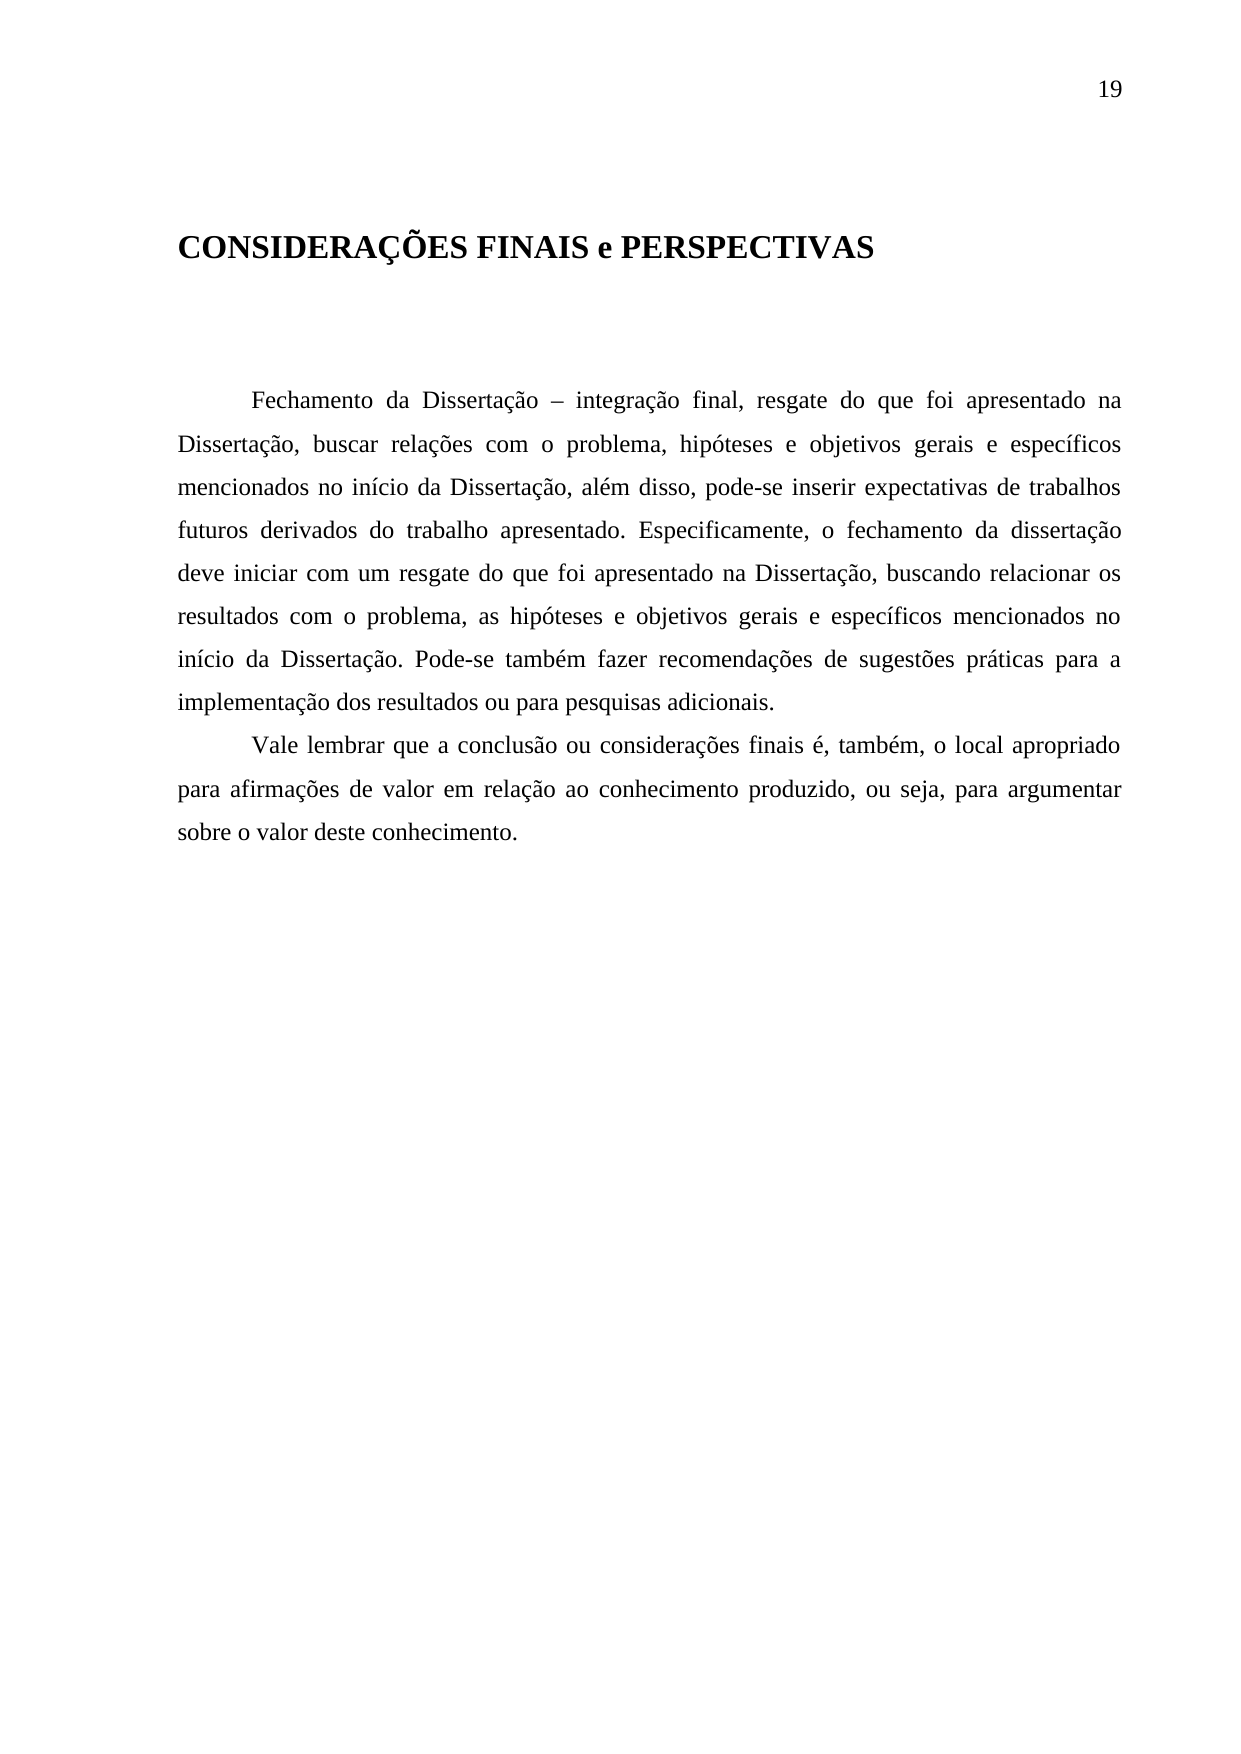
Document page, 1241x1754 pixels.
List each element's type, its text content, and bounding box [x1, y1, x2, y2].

text CONSIDERAÇÕES FINAIS e PERSPECTIVAS [177, 227, 1122, 266]
text Fechamento da Dissertação – integração final, resgate do que foi apresentado na Dissertação, buscar relações com o problema, hipóteses e objetivos gerais e específicos mencionados no início da Dissertação, além disso, pode-se inserir expectativas de trabalhos futuros derivados do trabalho apresentado. Especificamente, o fechamento da dissertação deve iniciar com um resgate do que foi apresentado na Dissertação, buscando relacionar os resultados com o problema, as hipóteses e objetivos gerais e específicos mencionados no início da Dissertação. Pode-se também fazer recomendações de sugestões práticas para a implementação dos resultados ou para pesquisas adicionais. [177, 386, 1122, 716]
text Vale lembrar que a conclusão ou considerações finais é, também, o local apropriado para afirmações de valor em relação ao conhecimento produzido, ou seja, para argumentar sobre o valor deste conhecimento. [177, 731, 1122, 846]
